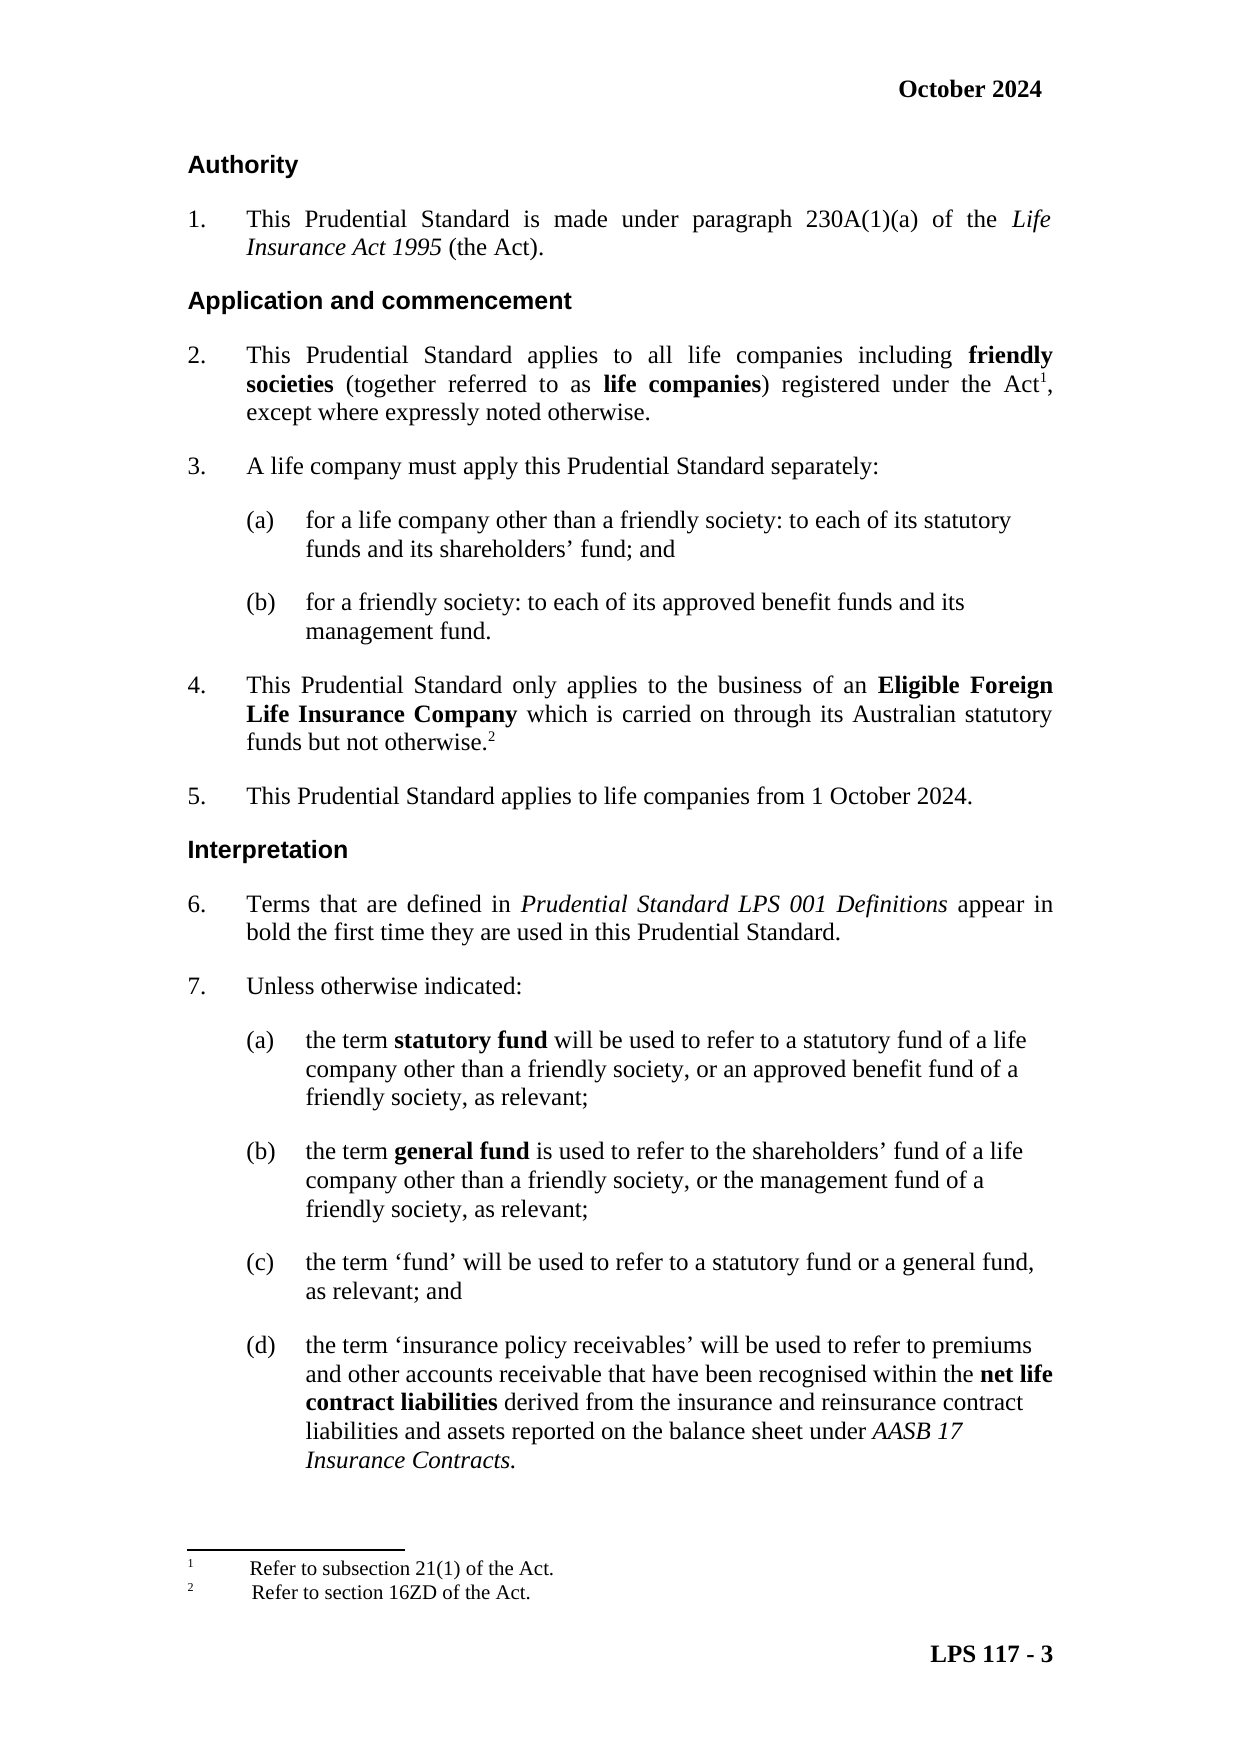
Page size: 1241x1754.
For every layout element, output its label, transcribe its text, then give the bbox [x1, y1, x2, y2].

text This Prudential Standard applies to all life companies including friendly societies (together referred to as life companies) registered under the Act, except where expressly noted otherwise. [187, 340, 1053, 426]
text for a life company other than a friendly society: to each of its statutory funds and its shareholders’ fund; and [246, 505, 1053, 562]
subtitle Interpretation [187, 835, 1053, 864]
subtitle Application and commencement [187, 286, 1053, 315]
text A life company must apply this Prudential Standard separately: [187, 451, 1053, 480]
subtitle Authority [187, 150, 1053, 179]
text the term ‘fund’ will be used to refer to a statutory fund or a general fund, as relevant; and [246, 1247, 1053, 1305]
text This Prudential Standard applies to life companies from 1 October 2024. [187, 781, 1053, 810]
text the term general fund is used to refer to the shareholders’ fund of a life company other than a friendly society, or the management fund of a friendly society, as relevant; [246, 1136, 1053, 1222]
text This Prudential Standard only applies to the business of an Eligible Foreign Life Insurance Company which is carried on through its Australian statutory funds but not otherwise. [187, 670, 1053, 756]
text for a friendly society: to each of its approved benefit funds and its management fund. [246, 587, 1053, 645]
text the term statutory fund will be used to refer to a statutory fund of a life company other than a friendly society, or an approved benefit fund of a friendly society, as relevant; [246, 1025, 1053, 1111]
text This Prudential Standard is made under paragraph 230A(1)(a) of the Life Insurance Act 1995 (the Act). [187, 204, 1053, 261]
text the term ‘insurance policy receivables’ will be used to refer to premiums and other accounts receivable that have been recognised within the net life contract liabilities derived from the insurance and reinsurance contract liabilities and assets reported on the balance sheet under AASB 17 Insurance Contracts. [246, 1330, 1053, 1474]
text Unless otherwise indicated: [187, 971, 1053, 1000]
text Terms that are defined in Prudential Standard LPS 001 Definitions appear in bold the first time they are used in this Prudential Standard. [187, 889, 1053, 946]
